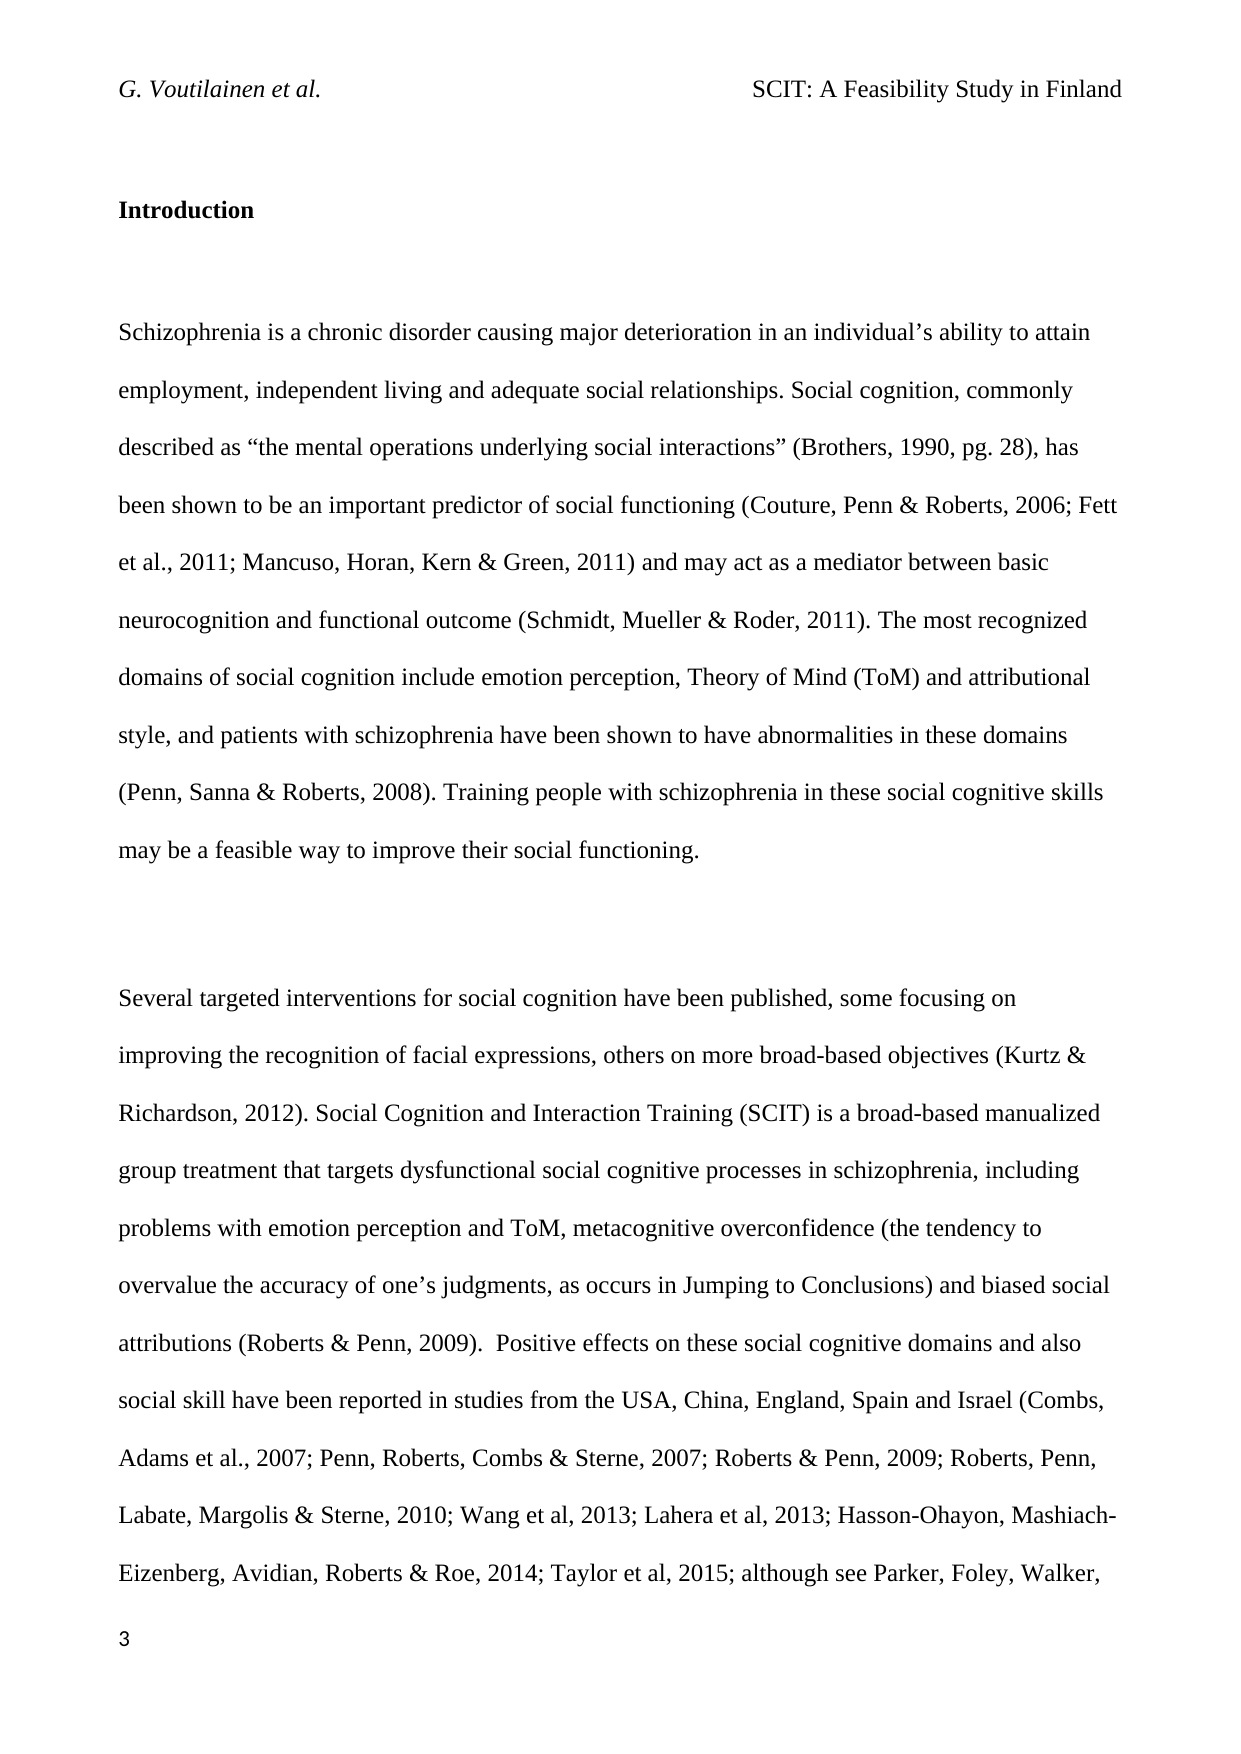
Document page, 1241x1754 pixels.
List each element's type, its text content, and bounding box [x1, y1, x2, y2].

text Introduction [118, 195, 1122, 224]
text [118, 983, 1122, 1587]
text Schizophrenia is a chronic disorder causing major deterioration in an individual’s ability to attain employment, independent living and adequate social relationships. Social cognition, commonly described as “the mental operations underlying social interactions” (Brothers, 1990, pg. 28), has been shown to be an important predictor of social functioning (Couture, Penn & Roberts, 2006; Fett et al., 2011; Mancuso, Horan, Kern & Green, 2011) and may act as a mediator between basic neurocognition and functional outcome (Schmidt, Mueller & Roder, 2011). The most recognized domains of social cognition include emotion perception, Theory of Mind (ToM) and attributional style, and patients with schizophrenia have been shown to have abnormalities in these domains (Penn, Sanna & Roberts, 2008). Training people with schizophrenia in these social cognitive skills may be a feasible way to improve their social functioning. [118, 317, 1122, 863]
